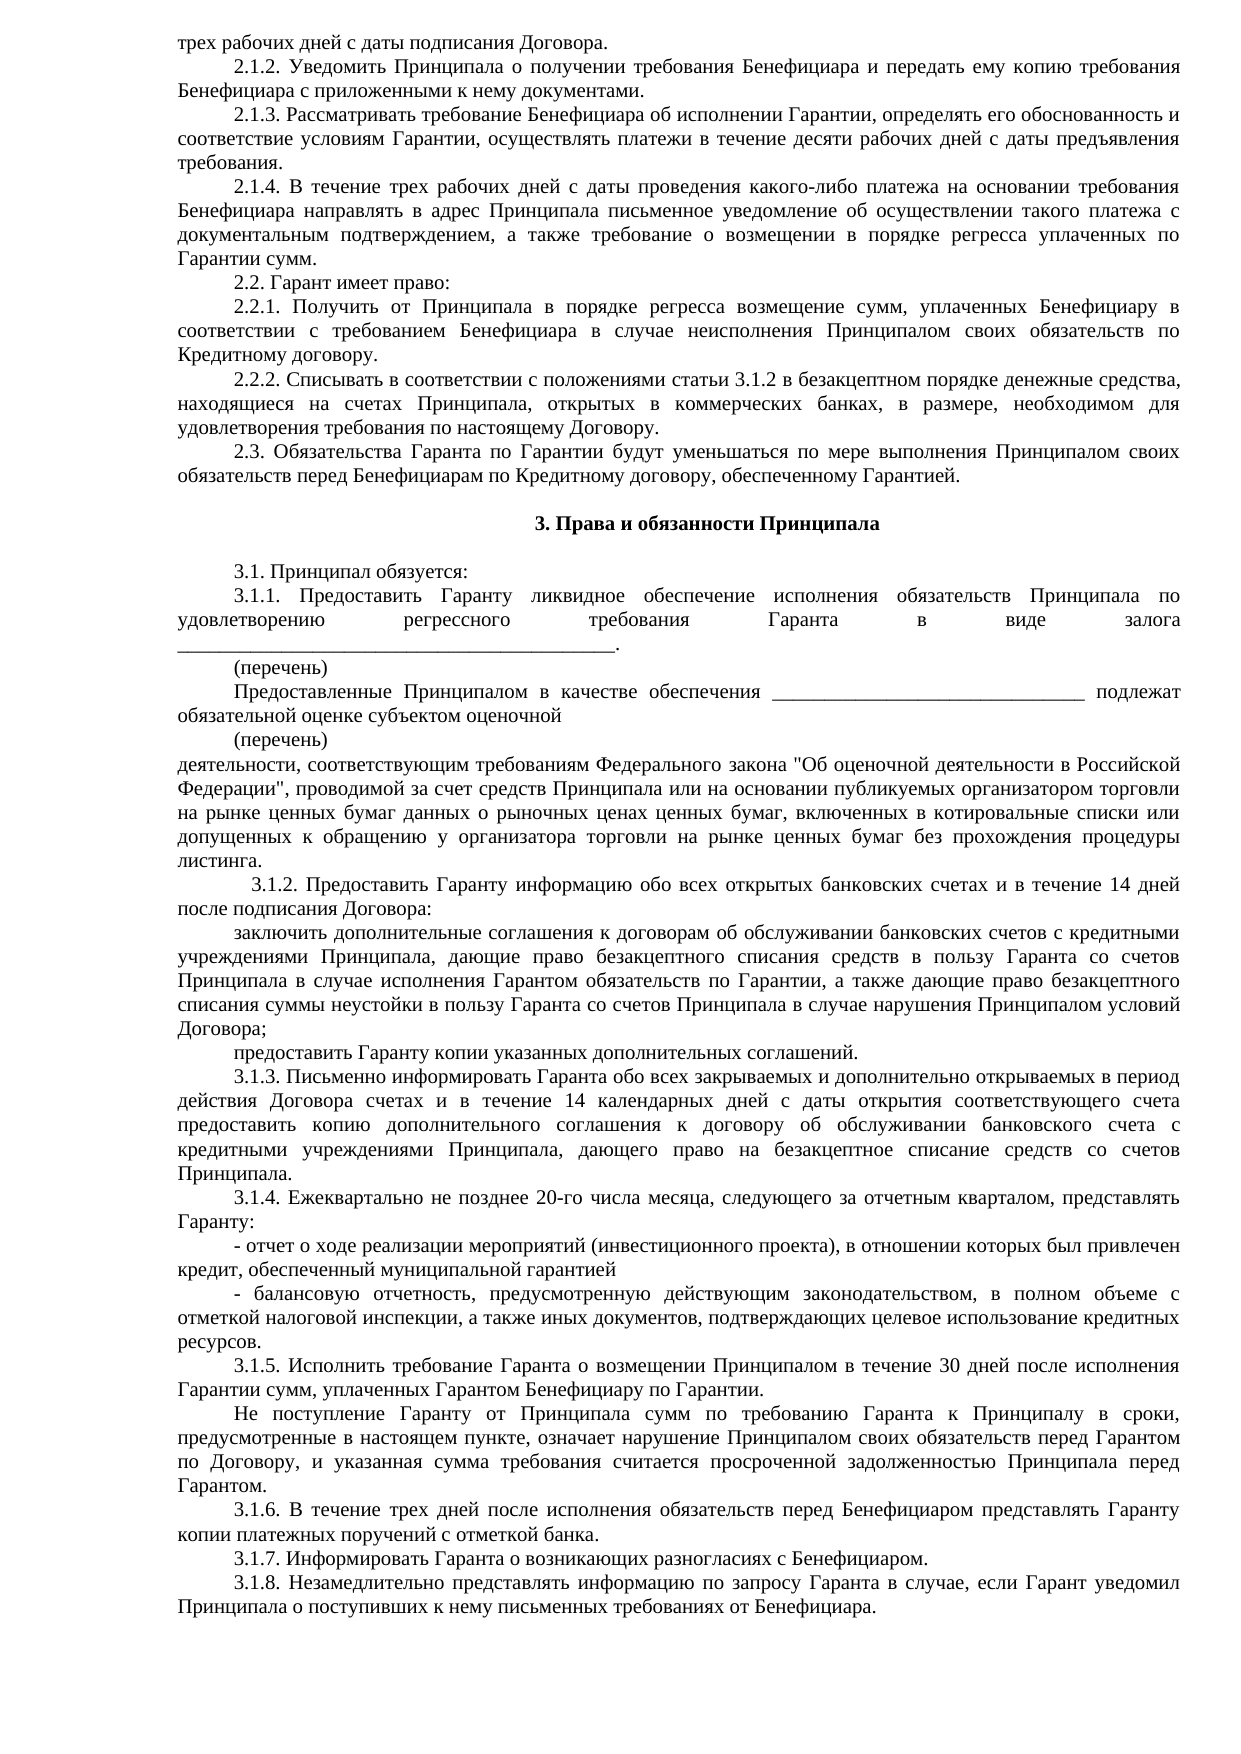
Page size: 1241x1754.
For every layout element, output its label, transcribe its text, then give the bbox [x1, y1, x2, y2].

text 2.2.2. Списывать в соответствии с положениями статьи 3.1.2 в безакцептном порядке денежные средства, находящиеся на счетах Принципала, открытых в коммерческих банках, в размере, необходимом для удовлетворения требования по настоящему Договору. [177, 366, 1181, 439]
text 2.2. Гарант имеет право: [177, 270, 1181, 294]
text (перечень) [177, 655, 1181, 679]
text 2.3. Обязательства Гаранта по Гарантии будут уменьшаться по мере выполнения Принципалом своих обязательств перед Бенефициарам по Кредитному договору, обеспеченному Гарантией. [177, 439, 1181, 487]
text 3.1.6. В течение трех дней после исполнения обязательств перед Бенефициаром представлять Гаранту копии платежных поручений с отметкой банка. [177, 1497, 1181, 1546]
text 3. Права и обязанности Принципала [177, 511, 1181, 535]
text 2.1.4. В течение трех рабочих дней с даты проведения какого-либо платежа на основании требования Бенефициара направлять в адрес Принципала письменное уведомление об осуществлении такого платежа с документальным подтверждением, а также требование о возмещении в порядке регресса уплаченных по Гарантии сумм. [177, 174, 1181, 270]
text 3.1.8. Незамедлительно представлять информацию по запросу Гаранта в случае, если Гарант уведомил Принципала о поступивших к нему письменных требованиях от Бенефициара. [177, 1569, 1181, 1618]
text 3.1. Принципал обязуется: [177, 559, 1181, 583]
text заключить дополнительные соглашения к договорам об обслуживании банковских счетов с кредитными учреждениями Принципала, дающие право безакцептного списания средств в пользу Гаранта со счетов Принципала в случае исполнения Гарантом обязательств по Гарантии, а также дающие право безакцептного списания суммы неустойки в пользу Гаранта со счетов Принципала в случае нарушения Принципалом условий Договора; [177, 920, 1181, 1040]
text предоставить Гаранту копии указанных дополнительных соглашений. [177, 1040, 1181, 1064]
text - отчет о ходе реализации мероприятий (инвестиционного проекта), в отношении которых был привлечен кредит, обеспеченный муниципальной гарантией [177, 1233, 1181, 1281]
text - балансовую отчетность, предусмотренную действующим законодательством, в полном объеме с отметкой налоговой инспекции, а также иных документов, подтверждающих целевое использование кредитных ресурсов. [177, 1281, 1181, 1353]
text Предоставленные Принципалом в качестве обеспечения ______________________________ подлежат обязательной оценке субъектом оценочной [177, 679, 1181, 727]
text 3.1.7. Информировать Гаранта о возникающих разногласиях с Бенефициаром. [177, 1546, 1181, 1569]
text 2.1.2. Уведомить Принципала о получении требования Бенефициара и передать ему копию требования Бенефициара с приложенными к нему документами. [177, 54, 1181, 102]
text 2.1.3. Рассматривать требование Бенефициара об исполнении Гарантии, определять его обоснованность и соответствие условиям Гарантии, осуществлять платежи в течение десяти рабочих дней с даты предъявления требования. [177, 102, 1181, 174]
text 3.1.1. Предоставить Гаранту ликвидное обеспечение исполнения обязательств Принципала по удовлетворению регрессного требования Гаранта в виде залога __________________________________________. [177, 583, 1181, 655]
text 3.1.4. Ежеквартально не позднее 20-го числа месяца, следующего за отчетным кварталом, представлять Гаранту: [177, 1184, 1181, 1233]
text 3.1.2. Предоставить Гаранту информацию обо всех открытых банковских счетах и в течение 14 дней после подписания Договора: [177, 872, 1181, 920]
text Не поступление Гаранту от Принципала сумм по требованию Гаранта к Принципалу в сроки, предусмотренные в настоящем пункте, означает нарушение Принципалом своих обязательств перед Гарантом по Договору, и указанная сумма требования считается просроченной задолженностью Принципала перед Гарантом. [177, 1401, 1181, 1497]
text деятельности, соответствующим требованиям Федерального закона "Об оценочной деятельности в Российской Федерации", проводимой за счет средств Принципала или на основании публикуемых организатором торговли на рынке ценных бумаг данных о рыночных ценах ценных бумаг, включенных в котировальные списки или допущенных к обращению у организатора торговли на рынке ценных бумаг без прохождения процедуры листинга. [177, 751, 1181, 872]
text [177, 29, 1181, 54]
text 2.2.1. Получить от Принципала в порядке регресса возмещение сумм, уплаченных Бенефициару в соответствии с требованием Бенефициара в случае неисполнения Принципалом своих обязательств по Кредитному договору. [177, 294, 1181, 366]
text 3.1.3. Письменно информировать Гаранта обо всех закрываемых и дополнительно открываемых в период действия Договора счетах и в течение 14 календарных дней с даты открытия соответствующего счета предоставить копию дополнительного соглашения к договору об обслуживании банковского счета с кредитными учреждениями Принципала, дающего право на безакцептное списание средств со счетов Принципала. [177, 1064, 1181, 1184]
text (перечень) [177, 727, 1181, 751]
text 3.1.5. Исполнить требование Гаранта о возмещении Принципалом в течение 30 дней после исполнения Гарантии сумм, уплаченных Гарантом Бенефициару по Гарантии. [177, 1353, 1181, 1401]
